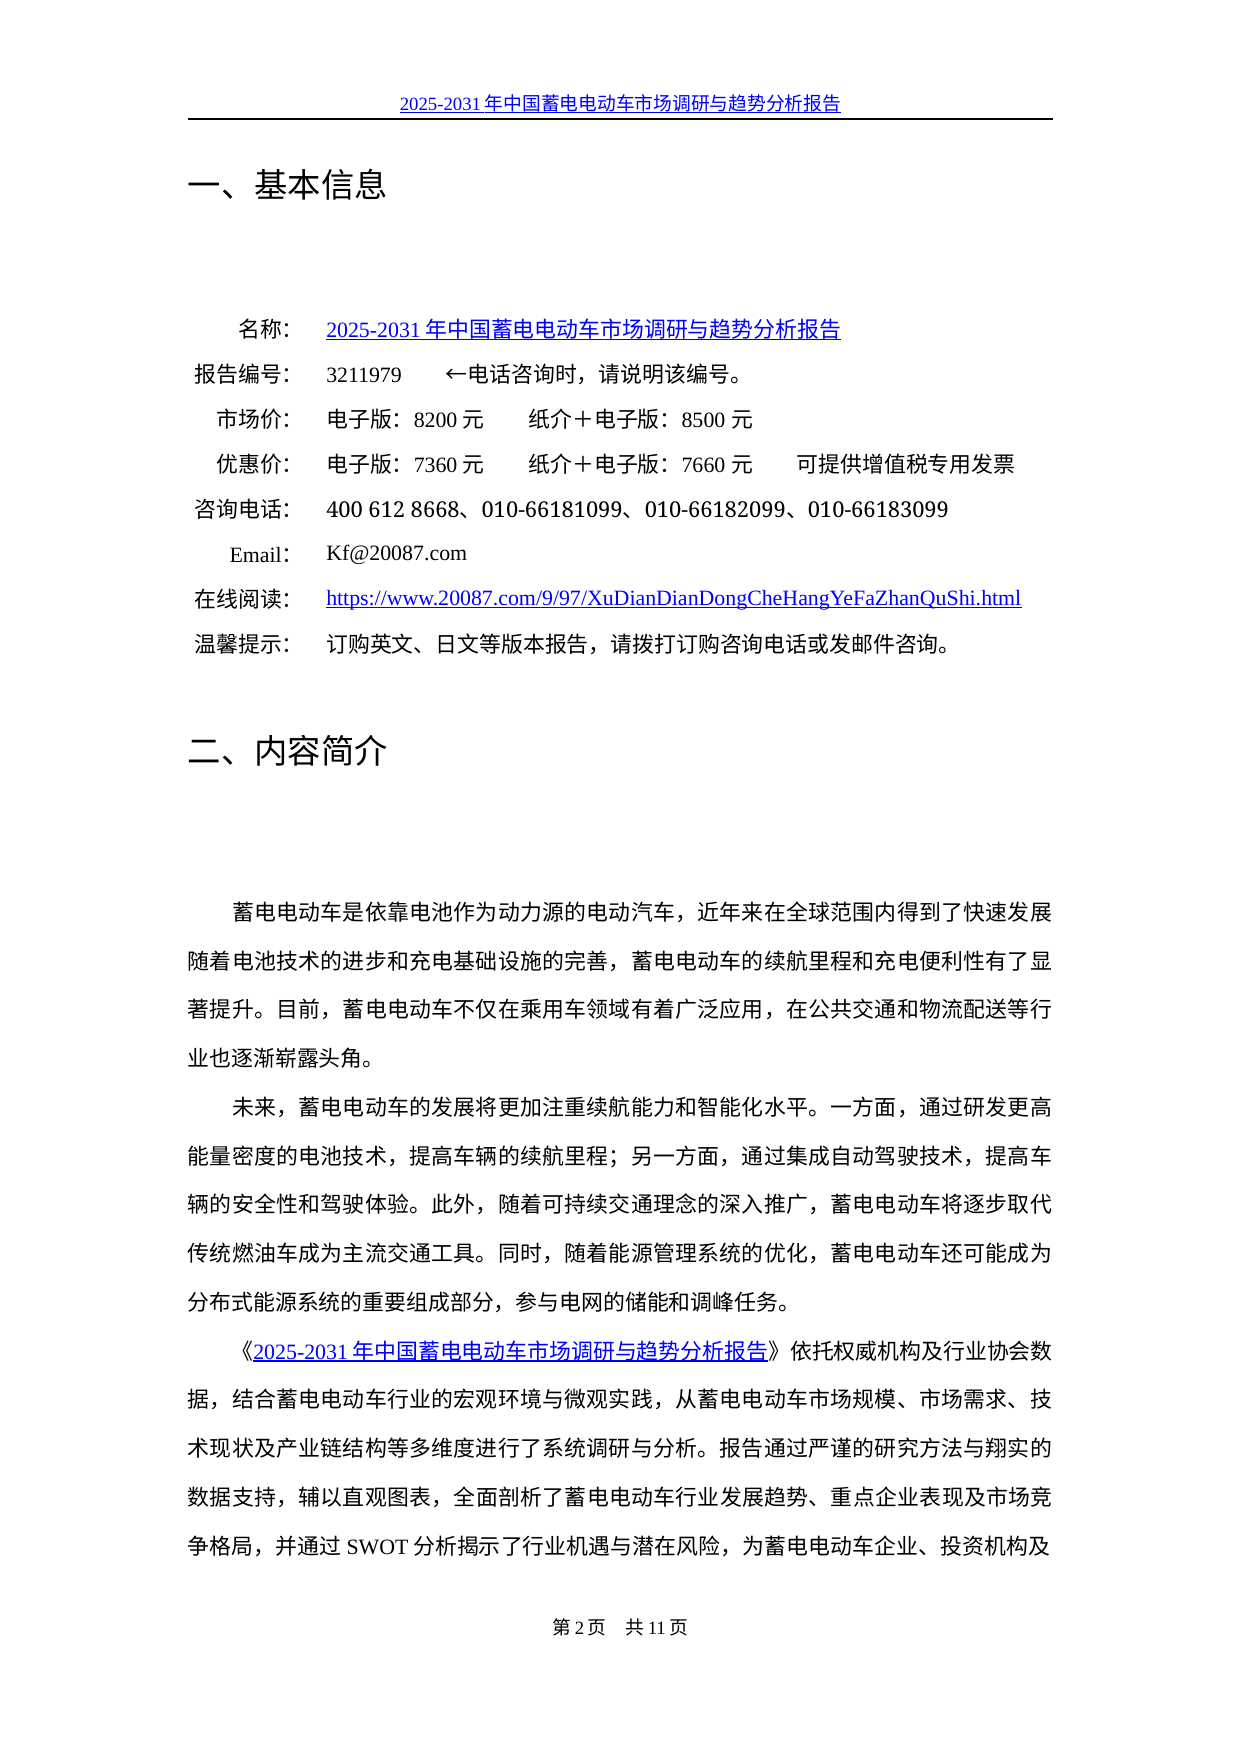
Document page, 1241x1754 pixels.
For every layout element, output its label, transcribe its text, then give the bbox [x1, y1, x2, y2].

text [187, 894, 1053, 1561]
table_cell 报告编号： [167, 357, 315, 402]
title 二、内容简介 [187, 717, 1053, 782]
table_cell 优惠价： [167, 447, 315, 492]
title 一、基本信息 [187, 150, 1053, 215]
table_cell 订购英文、日文等版本报告，请拨打订购咨询电话或发邮件咨询。 [315, 627, 1073, 672]
table_cell 温馨提示： [167, 627, 315, 672]
table_cell 在线阅读： [167, 582, 315, 627]
table_cell 市场价： [167, 402, 315, 447]
table_header 2025-2031年中国蓄电电动车市场调研与趋势分析报告 [315, 312, 1073, 357]
table_cell 400 612 8668、010-66181099、010-66182099、010-66183099 [315, 492, 1073, 537]
table_cell 电子版：8200 元 纸介＋电子版：8500 元 [315, 402, 1073, 447]
table_cell Email： [167, 537, 315, 582]
table_header 名称： [167, 312, 315, 357]
table_cell 咨询电话： [167, 492, 315, 537]
table_cell Kf@20087.com [315, 537, 1073, 582]
table_cell 3211979 ←电话咨询时，请说明该编号。 [315, 357, 1073, 402]
table_cell 电子版：7360 元 纸介＋电子版：7660 元 可提供增值税专用发票 [315, 447, 1073, 492]
table_cell [315, 582, 1073, 627]
